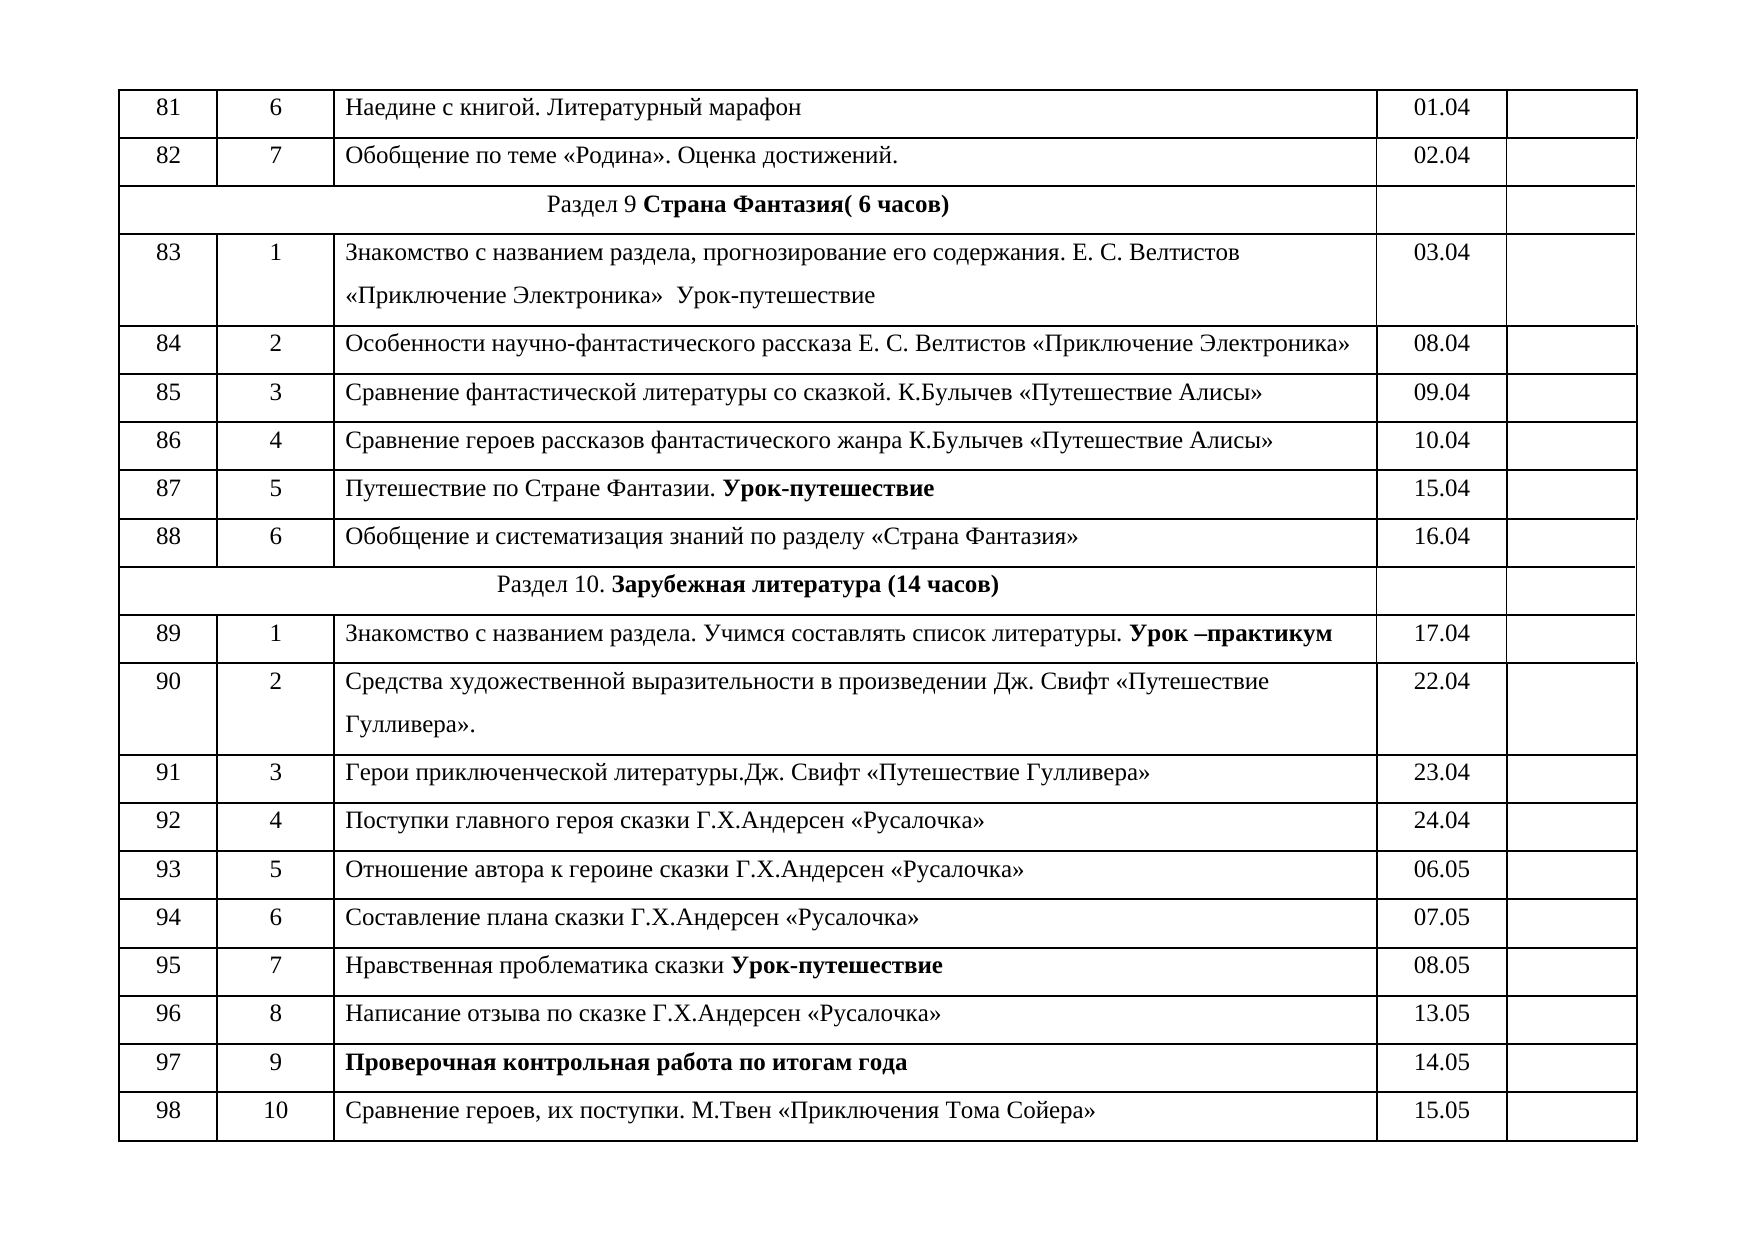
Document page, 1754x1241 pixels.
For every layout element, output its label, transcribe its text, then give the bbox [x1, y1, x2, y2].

table_cell Знакомство с названием раздела. Учимся составлять список литературы. Урок –практикум [335, 616, 1376, 662]
table_cell 92 [120, 804, 216, 850]
table_cell 2 [218, 327, 333, 373]
table_cell [1508, 518, 1636, 566]
table_cell 90 [120, 664, 216, 754]
table_cell Наедине с книгой. Литературный марафон [335, 91, 1376, 137]
table_cell [1508, 375, 1636, 421]
table_cell [1508, 662, 1636, 754]
table_cell 5 [218, 471, 333, 518]
table_cell [1508, 1045, 1636, 1091]
table_cell 86 [120, 423, 216, 469]
table_cell 7 [218, 139, 333, 185]
table_cell 97 [120, 1045, 216, 1091]
table_cell Сравнение фантастической литературы со сказкой. К.Булычев «Путешествие Алисы» [335, 375, 1376, 421]
table_cell Нравственная проблематика сказки Урок-путешествие [335, 949, 1376, 995]
table_cell 8 [218, 997, 333, 1043]
table_cell 9 [218, 1045, 333, 1091]
table_cell Сравнение героев, их поступки. М.Твен «Приключения Тома Сойера» [335, 1093, 1376, 1139]
table_cell 01.04 [1378, 91, 1506, 137]
table_cell 83 [120, 235, 216, 325]
table_cell 81 [120, 91, 216, 137]
table_cell 3 [218, 375, 333, 421]
table_cell 06.05 [1378, 852, 1506, 898]
table_cell Знакомство с названием раздела, прогнозирование его содержания. Е. С. Велтистов «Приключение Электроника» Урок-путешествие [335, 235, 1376, 325]
table_cell [1507, 185, 1636, 233]
table_cell Написание отзыва по сказке Г.Х.Андерсен «Русалочка» [335, 997, 1376, 1043]
table_cell 94 [120, 900, 216, 947]
table_cell 24.04 [1378, 804, 1506, 850]
table_cell Отношение автора к героине сказки Г.Х.Андерсен «Русалочка» [335, 852, 1376, 898]
table_cell [1508, 756, 1636, 802]
table_cell [1508, 804, 1636, 850]
table_cell 08.04 [1378, 327, 1506, 373]
table_cell 84 [120, 327, 216, 373]
table_cell 08.05 [1378, 949, 1506, 995]
table_cell [1508, 325, 1636, 373]
table_cell 07.05 [1378, 900, 1506, 947]
table_cell 09.04 [1378, 375, 1506, 421]
table_cell 2 [218, 664, 333, 754]
table_cell 88 [120, 520, 216, 566]
table_cell Обобщение по теме «Родина». Оценка достижений. [335, 139, 1376, 185]
table_cell 98 [120, 1093, 216, 1139]
table_cell 96 [120, 997, 216, 1043]
table_cell Обобщение и систематизация знаний по разделу «Страна Фантазия» [335, 520, 1376, 566]
table_cell 93 [120, 852, 216, 898]
table_cell 7 [218, 949, 333, 995]
table_cell 13.05 [1378, 997, 1506, 1043]
table_cell Сравнение героев рассказов фантастического жанра К.Булычев «Путешествие Алисы» [335, 423, 1376, 469]
table_cell 15.04 [1378, 471, 1506, 518]
table_cell 1 [218, 235, 333, 325]
table_cell [1508, 423, 1636, 469]
table_cell 87 [120, 471, 216, 518]
table_cell [1508, 1093, 1636, 1139]
table_cell 89 [120, 616, 216, 662]
table_cell [1507, 137, 1636, 185]
table_cell Составление плана сказки Г.Х.Андерсен «Русалочка» [335, 900, 1376, 947]
table_cell 23.04 [1378, 756, 1506, 802]
table_cell [1377, 187, 1506, 233]
table_cell Особенности научно-фантастического рассказа Е. С. Велтистов «Приключение Электроника» [335, 327, 1376, 373]
table_cell 6 [218, 520, 333, 566]
table_cell 03.04 [1377, 235, 1506, 325]
table_cell 16.04 [1378, 520, 1506, 566]
table_cell 85 [120, 375, 216, 421]
table_cell Путешествие по Стране Фантазии. Урок-путешествие [335, 471, 1376, 518]
table_cell 5 [218, 852, 333, 898]
table_cell Раздел 10. Зарубежная литература (14 часов) [120, 568, 1376, 614]
table_cell [1508, 949, 1636, 995]
table_cell [1507, 566, 1636, 614]
table_cell 3 [218, 756, 333, 802]
table_cell 91 [120, 756, 216, 802]
table_cell Поступки главного героя сказки Г.Х.Андерсен «Русалочка» [335, 804, 1376, 850]
table_cell 4 [218, 423, 333, 469]
table_cell 1 [218, 616, 333, 662]
table_cell 02.04 [1377, 139, 1506, 185]
table_cell [1507, 233, 1636, 325]
table_cell 6 [218, 91, 333, 137]
table_cell Проверочная контрольная работа по итогам года [335, 1045, 1376, 1091]
table_cell 14.05 [1378, 1045, 1506, 1091]
table_cell 4 [218, 804, 333, 850]
table_cell [1508, 91, 1636, 137]
table_cell [1507, 614, 1636, 662]
table_cell [1508, 997, 1636, 1043]
table_cell 17.04 [1377, 616, 1506, 662]
table_cell [1508, 471, 1636, 518]
table_cell 6 [218, 900, 333, 947]
table_cell 22.04 [1378, 664, 1506, 754]
table_cell Средства художественной выразительности в произведении Дж. Свифт «Путешествие Гулливера». [335, 664, 1376, 754]
table_cell [1508, 852, 1636, 898]
table_cell 95 [120, 949, 216, 995]
table_cell 10.04 [1378, 423, 1506, 469]
table_cell [1508, 900, 1636, 947]
table_cell Раздел 9 Страна Фантазия( 6 часов) [120, 187, 1376, 233]
table_cell 82 [120, 139, 216, 185]
table_cell [1377, 568, 1506, 614]
table_cell Герои приключенческой литературы.Дж. Свифт «Путешествие Гулливера» [335, 756, 1376, 802]
table_cell 15.05 [1378, 1093, 1506, 1139]
table_cell 10 [218, 1093, 333, 1139]
